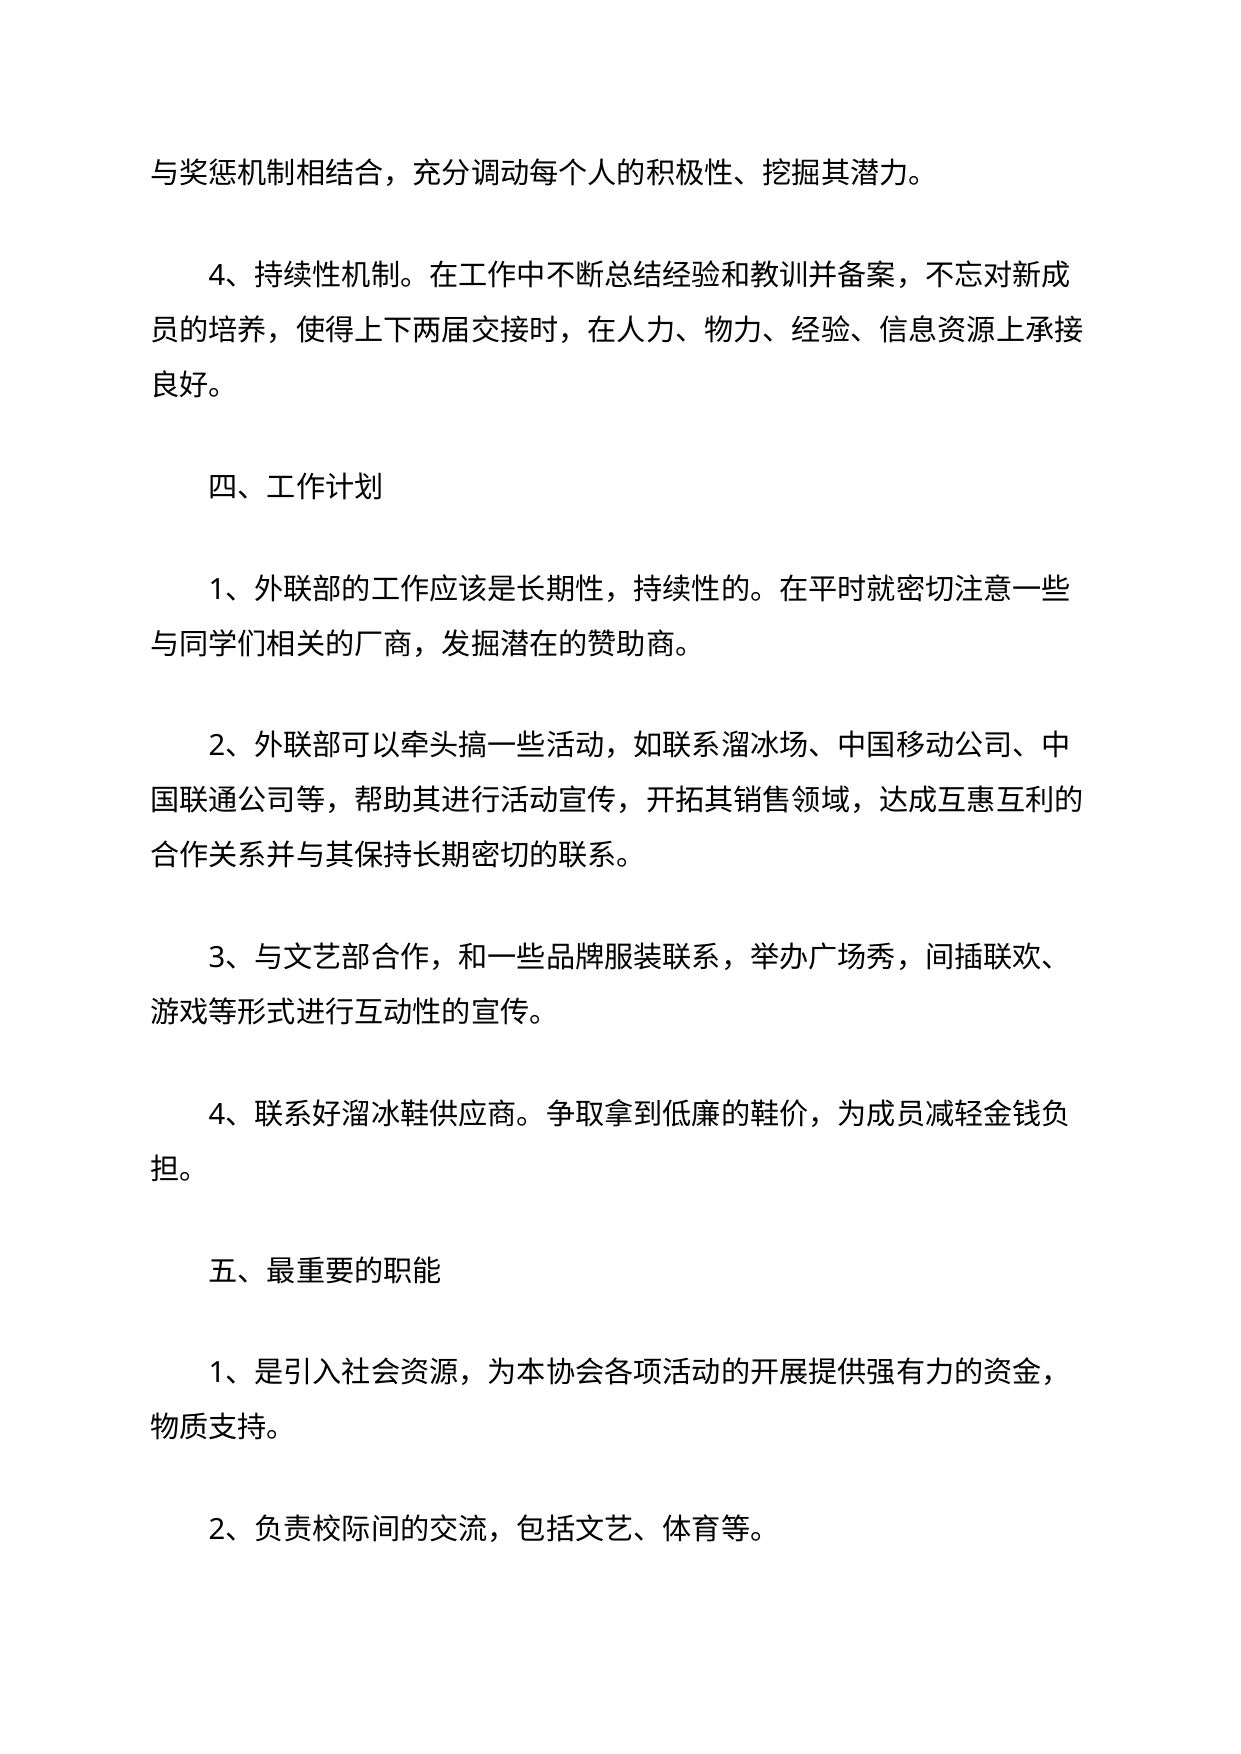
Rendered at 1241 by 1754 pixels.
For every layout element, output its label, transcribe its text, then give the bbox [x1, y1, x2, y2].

text 2、负责校际间的交流，包括文艺、体育等。 [150, 1506, 1090, 1548]
text 五、最重要的职能 [150, 1247, 1090, 1289]
text 2、外联部可以牵头搞一些活动，如联系溜冰场、中国移动公司、中国联通公司等，帮助其进行活动宣传，开拓其销售领域，达成互惠互利的合作关系并与其保持长期密切的联系。 [150, 722, 1090, 874]
text 4、联系好溜冰鞋供应商。争取拿到低廉的鞋价，为成员减轻金钱负担。 [150, 1090, 1090, 1188]
text 3、与文艺部合作，和一些品牌服装联系，举办广场秀，间插联欢、游戏等形式进行互动性的宣传。 [150, 934, 1090, 1031]
text 四、工作计划 [150, 463, 1090, 506]
text 1、是引入社会资源，为本协会各项活动的开展提供强有力的资金，物质支持。 [150, 1349, 1090, 1446]
text 4、持续性机制。在工作中不断总结经验和教训并备案，不忘对新成员的培养，使得上下两届交接时，在人力、物力、经验、信息资源上承接良好。 [150, 252, 1090, 404]
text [150, 150, 1090, 192]
text 1、外联部的工作应该是长期性，持续性的。在平时就密切注意一些与同学们相关的厂商，发掘潜在的赞助商。 [150, 565, 1090, 662]
